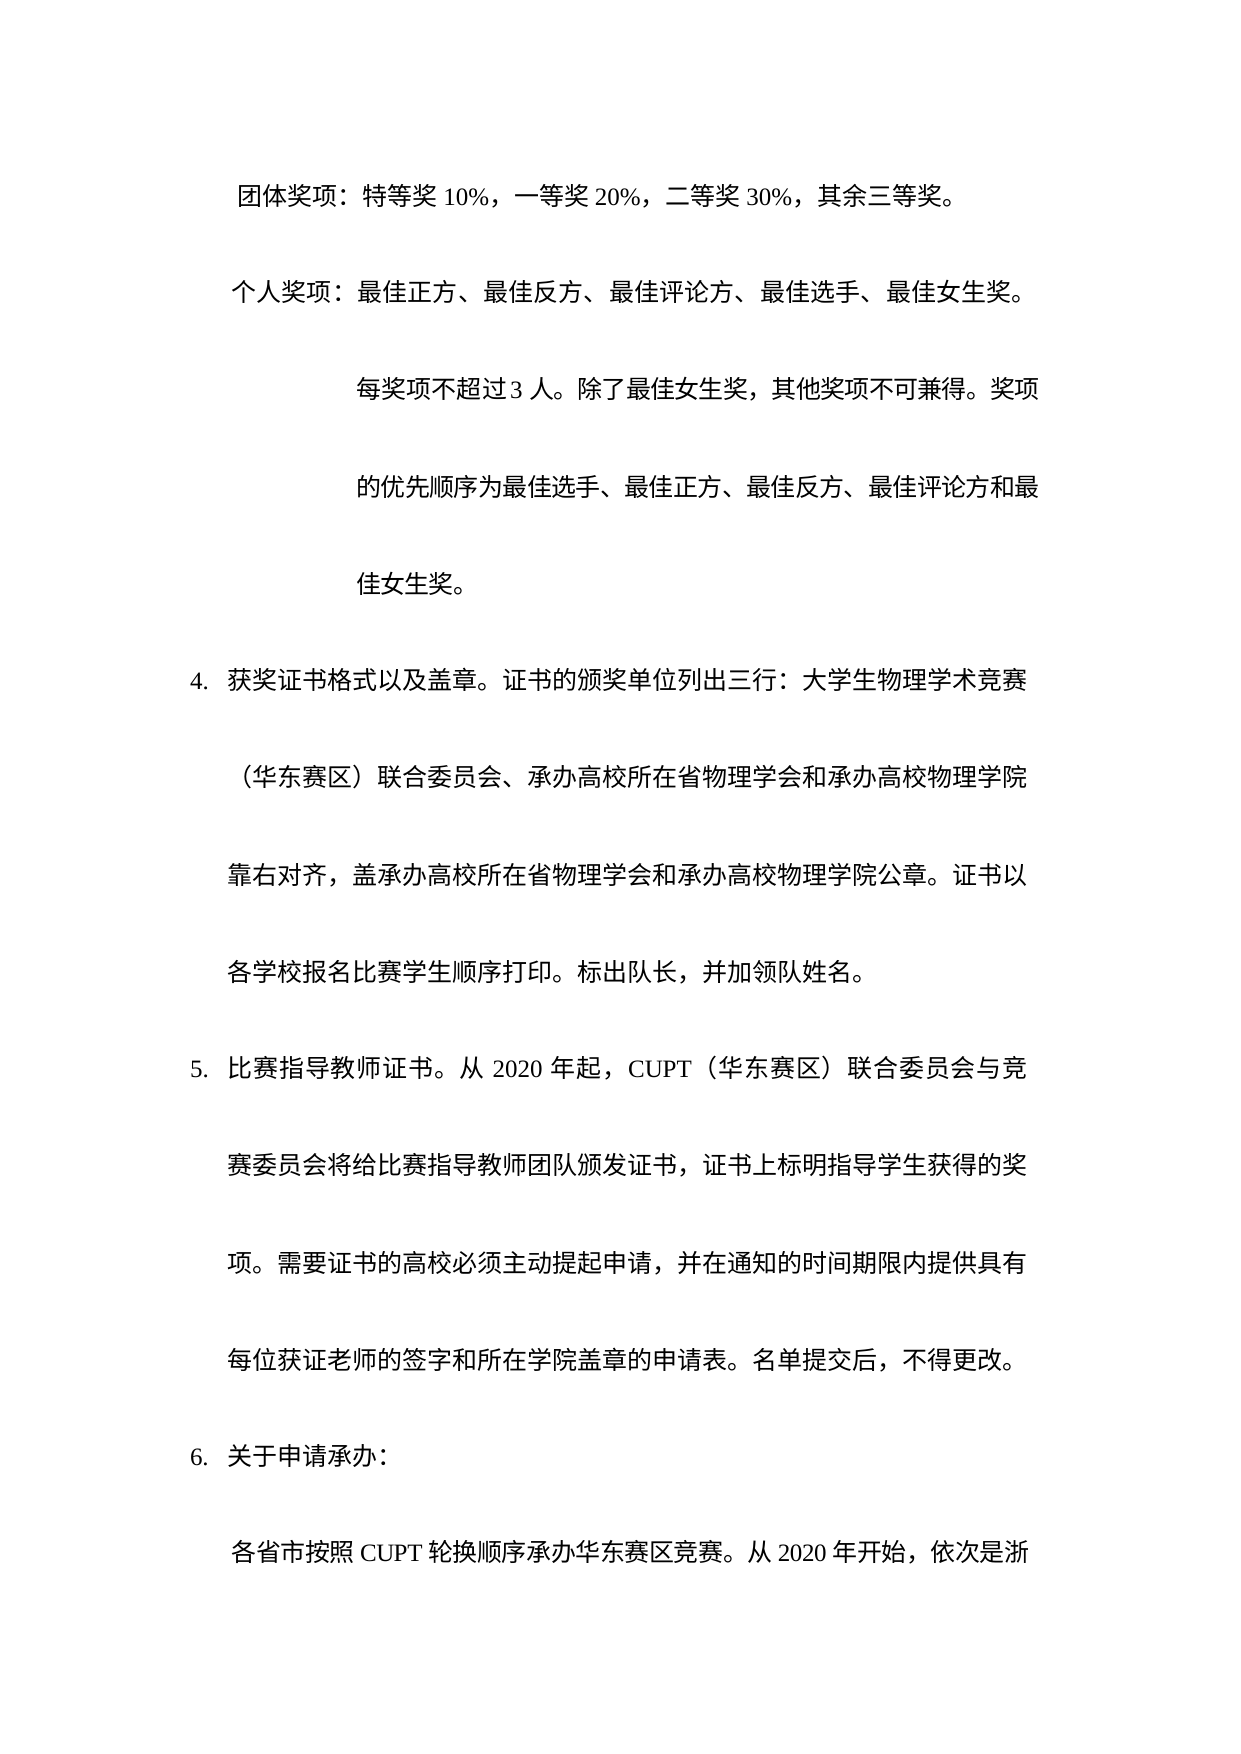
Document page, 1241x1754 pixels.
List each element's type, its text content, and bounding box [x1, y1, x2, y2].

text 团体奖项：特等奖 10%，一等奖 20%，二等奖 30%，其余三等奖。 [187, 162, 1053, 227]
list 获奖证书格式以及盖章。证书的颁奖单位列出三行：大学生物理学术竞赛（华东赛区）联合委员会、承办高校所在省物理学会和承办高校物理学院，靠右对齐，盖承办高校所在省物理学会和承办高校物理学院公章。证书以各学校报名比赛学生顺序打印。标出队长，并加领队姓名。 [190, 646, 1028, 1003]
list 比赛指导教师证书。从 2020 年起，CUPT（华东赛区）联合委员会与竞赛委员会将给比赛指导教师团队颁发证书，证书上标明指导学生获得的奖项。需要证书的高校必须主动提起申请，并在通知的时间期限内提供具有每位获证老师的签字和所在学院盖章的申请表。名单提交后，不得更改。 [190, 1034, 1028, 1391]
text 个人奖项：最佳正方、最佳反方、最佳评论方、最佳选手、最佳女生奖。每奖项不超过 3 人。除了最佳女生奖，其他奖项不可兼得。奖项的优先顺序为最佳选手、最佳正方、最佳反方、最佳评论方和最佳女生奖。 [231, 258, 1041, 615]
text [231, 1518, 1029, 1583]
list 关于申请承办： [190, 1422, 1029, 1487]
